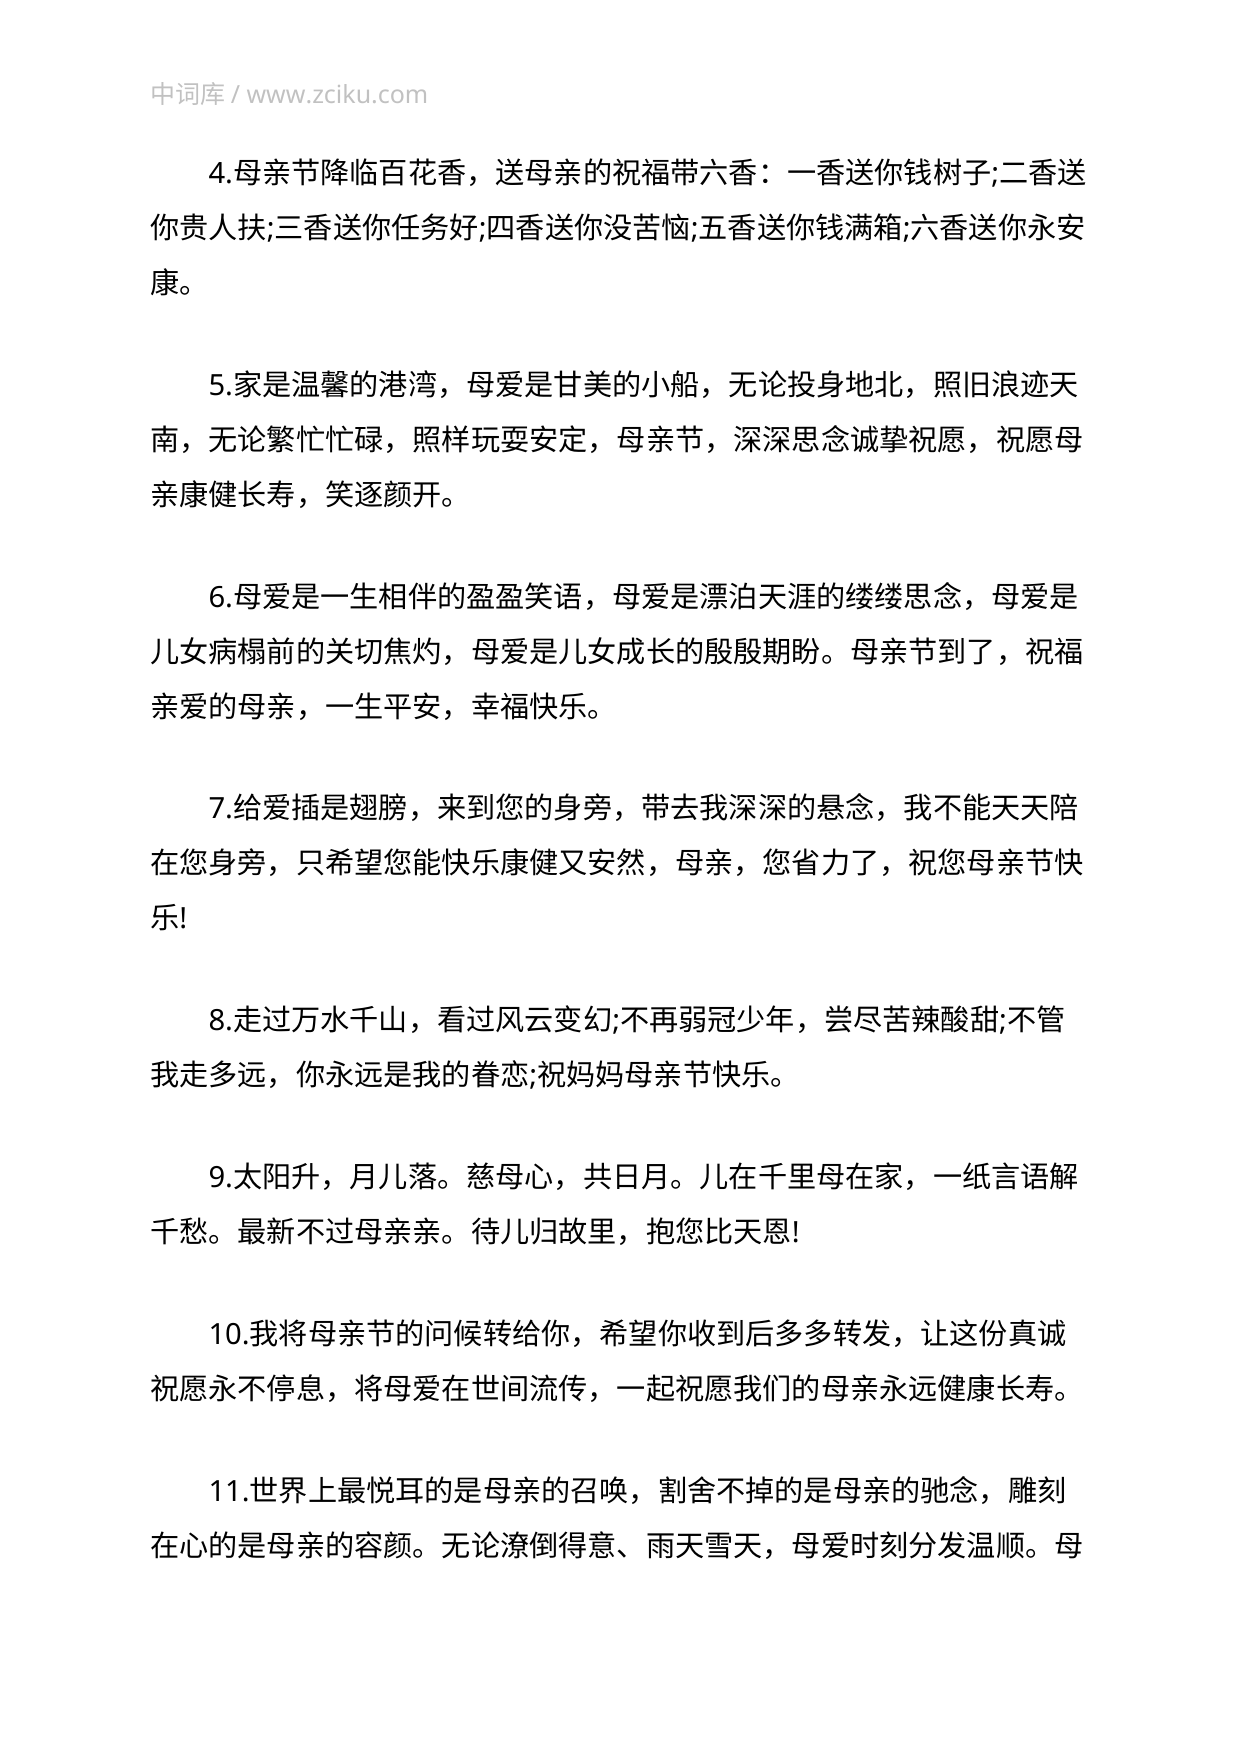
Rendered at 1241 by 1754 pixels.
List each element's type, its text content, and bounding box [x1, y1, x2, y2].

text 10.我将母亲节的问候转给你，希望你收到后多多转发，让这份真诚祝愿永不停息，将母爱在世间流传，一起祝愿我们的母亲永远健康长寿。 [150, 1311, 1090, 1408]
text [150, 1468, 1090, 1565]
text 9.太阳升，月儿落。慈母心，共日月。儿在千里母在家，一纸言语解千愁。最新不过母亲亲。待儿归故里，抱您比天恩! [150, 1154, 1090, 1251]
text 5.家是温馨的港湾，母爱是甘美的小船，无论投身地北，照旧浪迹天南，无论繁忙忙碌，照样玩耍安定，母亲节，深深思念诚挚祝愿，祝愿母亲康健长寿，笑逐颜开。 [150, 362, 1090, 514]
text 6.母爱是一生相伴的盈盈笑语，母爱是漂泊天涯的缕缕思念，母爱是儿女病榻前的关切焦灼，母爱是儿女成长的殷殷期盼。母亲节到了，祝福亲爱的母亲，一生平安，幸福快乐。 [150, 573, 1090, 726]
text 7.给爱插是翅膀，来到您的身旁，带去我深深的悬念，我不能天天陪在您身旁，只希望您能快乐康健又安然，母亲，您省力了，祝您母亲节快乐! [150, 785, 1090, 937]
text 4.母亲节降临百花香，送母亲的祝福带六香：一香送你钱树子;二香送你贵人扶;三香送你任务好;四香送你没苦恼;五香送你钱满箱;六香送你永安康。 [150, 150, 1090, 302]
text 8.走过万水千山，看过风云变幻;不再弱冠少年，尝尽苦辣酸甜;不管我走多远，你永远是我的眷恋;祝妈妈母亲节快乐。 [150, 997, 1090, 1094]
